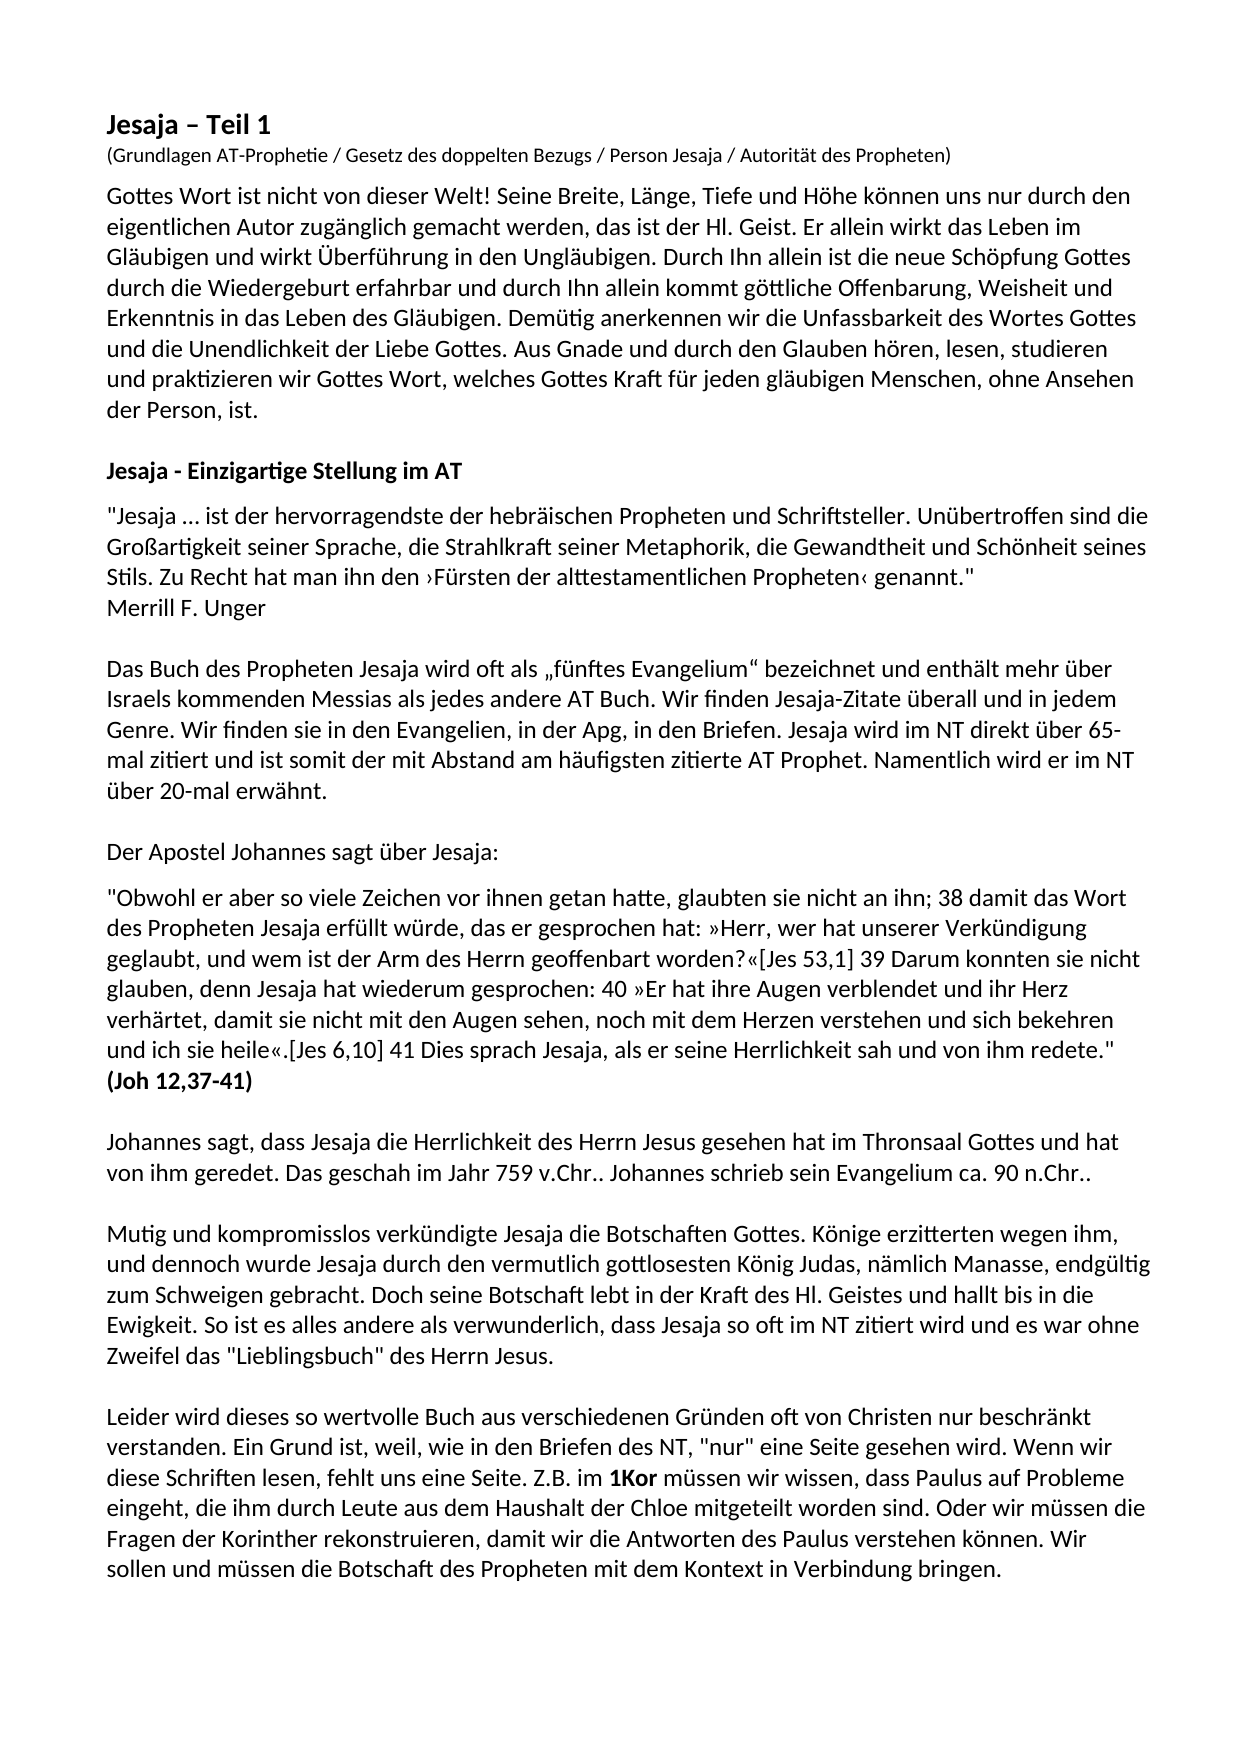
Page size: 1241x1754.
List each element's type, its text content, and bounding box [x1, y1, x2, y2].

text (Grundlagen AT-Prophetie / Gesetz des doppelten Bezugs / Person Jesaja / Autorität des Propheten) [106, 142, 1152, 167]
text Mutig und kompromisslos verkündigte Jesaja die Botschaften Gottes. Könige erzitterten wegen ihm, und dennoch wurde Jesaja durch den vermutlich gottlosesten König Judas, nämlich Manasse, endgültig zum Schweigen gebracht. Doch seine Botschaft lebt in der Kraft des Hl. Geistes und hallt bis in die Ewigkeit. So ist es alles andere als verwunderlich, dass Jesaja so oft im NT zitiert wird und es war ohne Zweifel das "Lieblingsbuch" des Herrn Jesus. [106, 1218, 1152, 1370]
text Leider wird dieses so wertvolle Buch aus verschiedenen Gründen oft von Christen nur beschränkt verstanden. Ein Grund ist, weil, wie in den Briefen des NT, "nur" eine Seite gesehen wird. Wenn wir diese Schriften lesen, fehlt uns eine Seite. Z.B. im 1Kor müssen wir wissen, dass Paulus auf Probleme eingeht, die ihm durch Leute aus dem Haushalt der Chloe mitgeteilt worden sind. Oder wir müssen die Fragen der Korinther rekonstruieren, damit wir die Antworten des Paulus verstehen können. Wir sollen und müssen die Botschaft des Propheten mit dem Kontext in Verbindung bringen. [106, 1401, 1152, 1584]
text Der Apostel Johannes sagt über Jesaja: [106, 836, 1152, 867]
text Jesaja - Einzigartige Stellung im AT [106, 455, 1152, 485]
text Das Buch des Propheten Jesaja wird oft als „fünftes Evangelium“ bezeichnet und enthält mehr über Israels kommenden Messias als jedes andere AT Buch. Wir finden Jesaja-Zitate überall und in jedem Genre. Wir finden sie in den Evangelien, in der Apg, in den Briefen. Jesaja wird im NT direkt über 65-mal zitiert und ist somit der mit Abstand am häufigsten zitierte AT Prophet. Namentlich wird er im NT über 20-mal erwähnt. [106, 653, 1152, 806]
text Gottes Wort ist nicht von dieser Welt! Seine Breite, Länge, Tiefe und Höhe können uns nur durch den eigentlichen Autor zugänglich gemacht werden, das ist der Hl. Geist. Er allein wirkt das Leben im Gläubigen und wirkt Überführung in den Ungläubigen. Durch Ihn allein ist die neue Schöpfung Gottes durch die Wiedergeburt erfahrbar und durch Ihn allein kommt göttliche Offenbarung, Weisheit und Erkenntnis in das Leben des Gläubigen. Demütig anerkennen wir die Unfassbarkeit des Wortes Gottes und die Unendlichkeit der Liebe Gottes. Aus Gnade und durch den Glauben hören, lesen, studieren und praktizieren wir Gottes Wort, welches Gottes Kraft für jeden gläubigen Menschen, ohne Ansehen der Person, ist. [106, 180, 1152, 424]
text "Obwohl er aber so viele Zeichen vor ihnen getan hatte, glaubten sie nicht an ihn; 38 damit das Wort des Propheten Jesaja erfüllt würde, das er gesprochen hat: »Herr, wer hat unserer Verkündigung geglaubt, und wem ist der Arm des Herrn geoffenbart worden?«[Jes 53,1] 39 Darum konnten sie nicht glauben, denn Jesaja hat wiederum gesprochen: 40 »Er hat ihre Augen verblendet und ihr Herz verhärtet, damit sie nicht mit den Augen sehen, noch mit dem Herzen verstehen und sich bekehren und ich sie heile«.[Jes 6,10] 41 Dies sprach Jesaja, als er seine Herrlichkeit sah und von ihm redete." (Joh 12,37-41) [106, 882, 1152, 1096]
text Merrill F. Unger [106, 592, 1152, 623]
text "Jesaja … ist der hervorragendste der hebräischen Propheten und Schriftsteller. Unübertroffen sind die Großartigkeit seiner Sprache, die Strahlkraft seiner Metaphorik, die Gewandtheit und Schönheit seines Stils. Zu Recht hat man ihn den ›Fürsten der alttestamentlichen Propheten‹ genannt." [106, 501, 1152, 592]
text Johannes sagt, dass Jesaja die Herrlichkeit des Herrn Jesus gesehen hat im Thronsaal Gottes und hat von ihm geredet. Das geschah im Jahr 759 v.Chr.. Johannes schrieb sein Evangelium ca. 90 n.Chr.. [106, 1126, 1152, 1187]
text Jesaja – Teil 1 [106, 106, 1152, 142]
